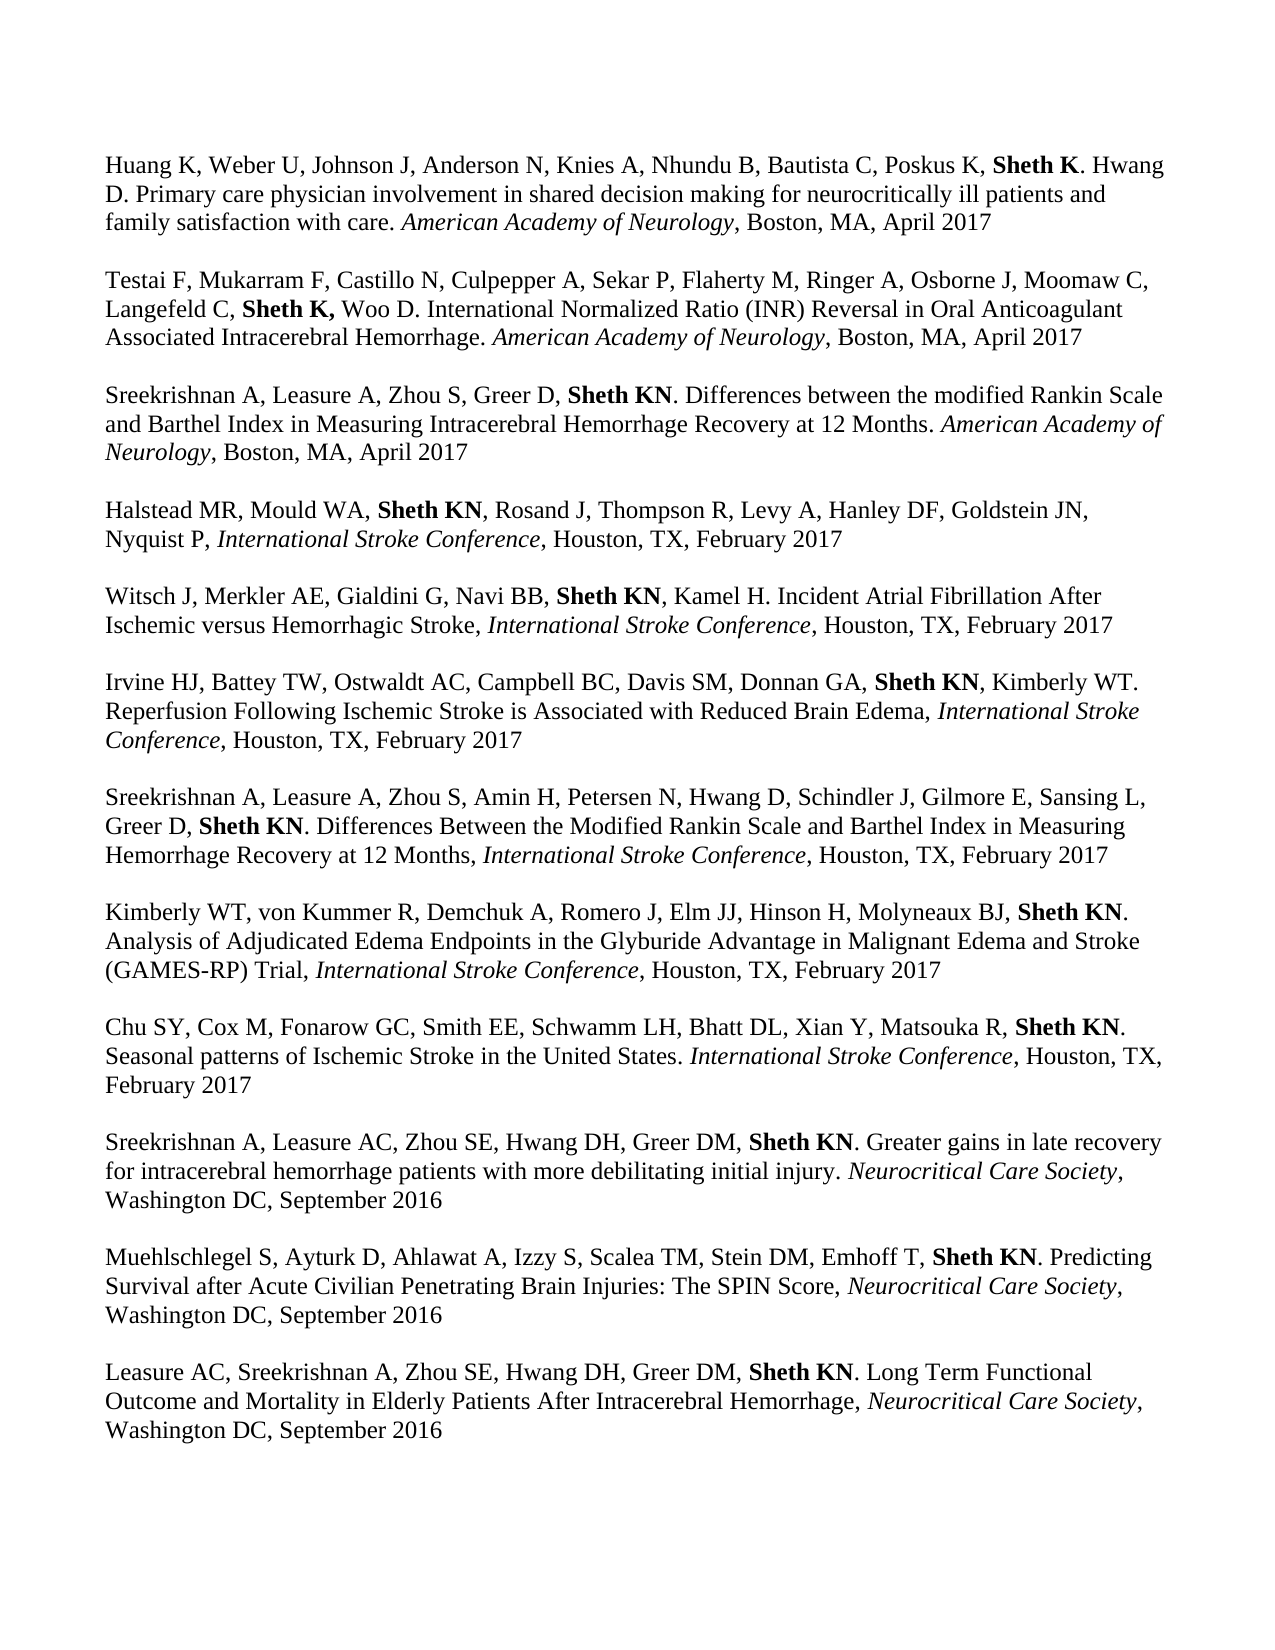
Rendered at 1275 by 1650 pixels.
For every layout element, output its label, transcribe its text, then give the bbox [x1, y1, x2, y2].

text Sreekrishnan A, Leasure A, Zhou S, Amin H, Petersen N, Hwang D, Schindler J, Gilmore E, Sansing L, Greer D, Sheth KN. Differences Between the Modified Rankin Scale and Barthel Index in Measuring Hemorrhage Recovery at 12 Months, International Stroke Conference, Houston, TX, February 2017 [105, 782, 1170, 869]
text Irvine HJ, Battey TW, Ostwaldt AC, Campbell BC, Davis SM, Donnan GA, Sheth KN, Kimberly WT. Reperfusion Following Ischemic Stroke is Associated with Reduced Brain Edema, International Stroke Conference, Houston, TX, February 2017 [105, 667, 1170, 754]
text Witsch J, Merkler AE, Gialdini G, Navi BB, Sheth KN, Kamel H. Incident Atrial Fibrillation After Ischemic versus Hemorrhagic Stroke, International Stroke Conference, Houston, TX, February 2017 [105, 581, 1170, 639]
text Muehlschlegel S, Ayturk D, Ahlawat A, Izzy S, Scalea TM, Stein DM, Emhoff T, Sheth KN. Predicting Survival after Acute Civilian Penetrating Brain Injuries: The SPIN Score, Neurocritical Care Society, Washington DC, September 2016 [105, 1242, 1170, 1329]
text Sreekrishnan A, Leasure A, Zhou S, Greer D, Sheth KN. Differences between the modified Rankin Scale and Barthel Index in Measuring Intracerebral Hemorrhage Recovery at 12 Months. American Academy of Neurology, Boston, MA, April 2017 [105, 380, 1170, 466]
text Leasure AC, Sreekrishnan A, Zhou SE, Hwang DH, Greer DM, Sheth KN. Long Term Functional Outcome and Mortality in Elderly Patients After Intracerebral Hemorrhage, Neurocritical Care Society, Washington DC, September 2016 [105, 1357, 1170, 1444]
text Testai F, Mukarram F, Castillo N, Culpepper A, Sekar P, Flaherty M, Ringer A, Osborne J, Moomaw C, Langefeld C, Sheth K, Woo D. International Normalized Ratio (INR) Reversal in Oral Anticoagulant Associated Intracerebral Hemorrhage. American Academy of Neurology, Boston, MA, April 2017 [105, 265, 1170, 351]
text Halstead MR, Mould WA, Sheth KN, Rosand J, Thompson R, Levy A, Hanley DF, Goldstein JN, Nyquist P, International Stroke Conference, Houston, TX, February 2017 [105, 495, 1170, 552]
text Chu SY, Cox M, Fonarow GC, Smith EE, Schwamm LH, Bhatt DL, Xian Y, Matsouka R, Sheth KN. Seasonal patterns of Ischemic Stroke in the United States. International Stroke Conference, Houston, TX, February 2017 [105, 1012, 1170, 1099]
text Huang K, Weber U, Johnson J, Anderson N, Knies A, Nhundu B, Bautista C, Poskus K, Sheth K. Hwang D. Primary care physician involvement in shared decision making for neurocritically ill patients and family satisfaction with care. American Academy of Neurology, Boston, MA, April 2017 [105, 150, 1170, 236]
text Sreekrishnan A, Leasure AC, Zhou SE, Hwang DH, Greer DM, Sheth KN. Greater gains in late recovery for intracerebral hemorrhage patients with more debilitating initial injury. Neurocritical Care Society, Washington DC, September 2016 [105, 1127, 1170, 1214]
text Kimberly WT, von Kummer R, Demchuk A, Romero J, Elm JJ, Hinson H, Molyneaux BJ, Sheth KN. Analysis of Adjudicated Edema Endpoints in the Glyburide Advantage in Malignant Edema and Stroke (GAMES-RP) Trial, International Stroke Conference, Houston, TX, February 2017 [105, 897, 1170, 984]
